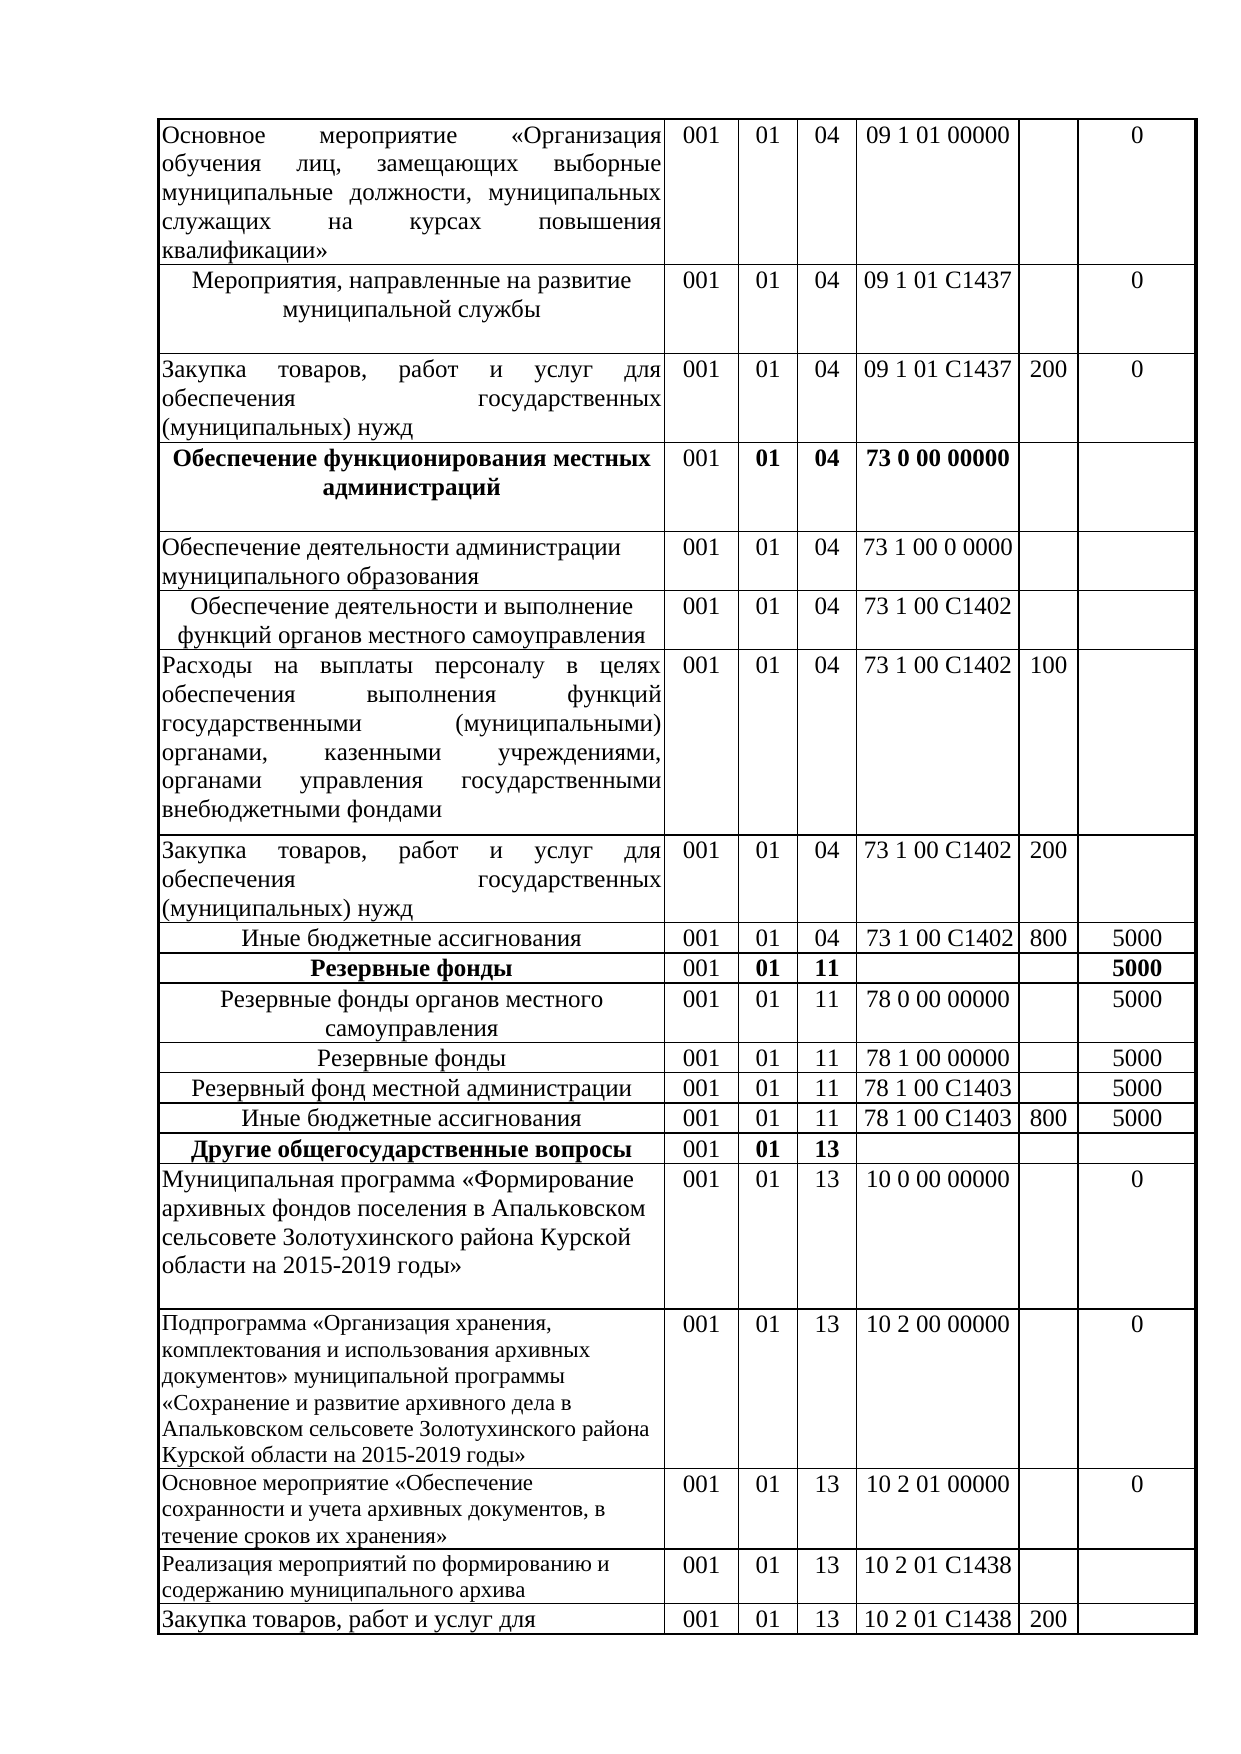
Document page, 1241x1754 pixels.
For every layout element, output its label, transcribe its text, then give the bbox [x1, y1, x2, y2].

table_cell [1079, 1550, 1194, 1602]
table_cell 01 [739, 443, 797, 531]
table_cell 78 0 00 00000 [857, 984, 1018, 1041]
table_cell 001 [665, 1073, 738, 1102]
table_cell 5000 [1079, 1073, 1194, 1102]
table_cell 13 [798, 1164, 856, 1308]
table_cell 001 [665, 120, 738, 263]
table_cell 09 1 01 00000 [857, 120, 1018, 263]
table_cell 0 [1079, 1469, 1194, 1548]
table_cell 04 [798, 354, 856, 442]
table_cell 04 [798, 532, 856, 590]
table_cell [1020, 265, 1077, 352]
table_cell 200 [1020, 836, 1077, 922]
table_cell 0 [1079, 120, 1194, 263]
table_cell 001 [665, 1043, 738, 1072]
table_cell 5000 [1079, 1104, 1194, 1132]
table_cell 01 [739, 650, 797, 834]
table_cell 04 [798, 120, 856, 263]
table_cell 001 [665, 836, 738, 922]
table_cell 001 [665, 650, 738, 834]
table_cell [1020, 591, 1077, 649]
table_cell 001 [665, 354, 738, 442]
table_cell 01 [739, 532, 797, 590]
table_cell 73 1 00 С1402 [857, 650, 1018, 834]
table_cell Расходы на выплаты персоналу в целях обеспечения выполнения функций государственными (муниципальными) органами, казенными учреждениями, органами управления государственными внебюджетными фондами [160, 650, 664, 834]
table_cell [1020, 120, 1077, 263]
table_cell 001 [665, 1134, 738, 1163]
table_cell 73 0 00 00000 [857, 443, 1018, 531]
table_cell 09 1 01 С1437 [857, 354, 1018, 442]
table_cell [1020, 1550, 1077, 1602]
table_cell 001 [665, 532, 738, 590]
table_cell 04 [798, 265, 856, 352]
table_cell 0 [1079, 354, 1194, 442]
table_cell [1079, 836, 1194, 922]
table_cell [1079, 532, 1194, 590]
table_cell 001 [665, 984, 738, 1041]
table_cell 01 [739, 984, 797, 1041]
table_cell 01 [739, 265, 797, 352]
table_cell Закупка товаров, работ и услуг для обеспечения государственных (муниципальных) нужд [160, 354, 664, 442]
table_cell 11 [798, 984, 856, 1041]
table_cell 001 [665, 443, 738, 531]
table_cell 001 [665, 1310, 738, 1468]
table_cell 04 [798, 650, 856, 834]
table_cell [1079, 1604, 1194, 1633]
table_cell 0 [1079, 1164, 1194, 1308]
table_cell Обеспечение функционирования местных администраций [160, 443, 664, 531]
table_cell 13 [798, 1310, 856, 1468]
table_cell 5000 [1079, 954, 1194, 982]
table_cell 10 2 00 00000 [857, 1310, 1018, 1468]
table_cell 01 [739, 836, 797, 922]
table_cell 10 0 00 00000 [857, 1164, 1018, 1308]
table_cell Мероприятия, направленные на развитие муниципальной службы [160, 265, 664, 352]
table_cell 5000 [1079, 1043, 1194, 1072]
table_cell 001 [665, 1604, 738, 1633]
table_cell 001 [665, 1550, 738, 1602]
table_cell [1079, 650, 1194, 834]
table_cell [1079, 443, 1194, 531]
table_cell 04 [798, 836, 856, 922]
table_cell 01 [739, 120, 797, 263]
table_cell 04 [798, 443, 856, 531]
table_cell 001 [665, 1104, 738, 1132]
table_cell 01 [739, 1164, 797, 1308]
table_cell [1020, 984, 1077, 1041]
table_cell [1020, 1164, 1077, 1308]
table_cell 001 [665, 1164, 738, 1308]
table_cell 001 [665, 591, 738, 649]
table_cell 0 [1079, 265, 1194, 352]
table_cell 001 [665, 923, 738, 952]
table_cell [1079, 591, 1194, 649]
table_cell [1020, 443, 1077, 531]
table_cell 73 1 00 С1402 [857, 836, 1018, 922]
table_cell 001 [665, 1469, 738, 1548]
table_cell 01 [739, 354, 797, 442]
table_cell 10 2 01 С1438 [857, 1550, 1018, 1602]
table_cell 13 [798, 1469, 856, 1548]
table_cell 73 1 00 0 0000 [857, 532, 1018, 590]
table_cell 100 [1020, 650, 1077, 834]
table_cell 0 [1079, 1310, 1194, 1468]
table_cell 001 [665, 954, 738, 982]
table_cell [1020, 1310, 1077, 1468]
table_cell 5000 [1079, 984, 1194, 1041]
table_cell 73 1 00 С1402 [857, 591, 1018, 649]
table_cell 13 [798, 1550, 856, 1602]
table_cell 001 [665, 265, 738, 352]
table_cell 01 [739, 591, 797, 649]
table_cell 09 1 01 С1437 [857, 265, 1018, 352]
table_cell [1020, 1469, 1077, 1548]
table_cell 200 [1020, 354, 1077, 442]
table_cell 10 2 01 00000 [857, 1469, 1018, 1548]
table_cell 01 [739, 1469, 797, 1548]
table_cell 04 [798, 591, 856, 649]
table_cell 01 [739, 1550, 797, 1602]
table_cell 01 [739, 1310, 797, 1468]
table_cell [1020, 532, 1077, 590]
